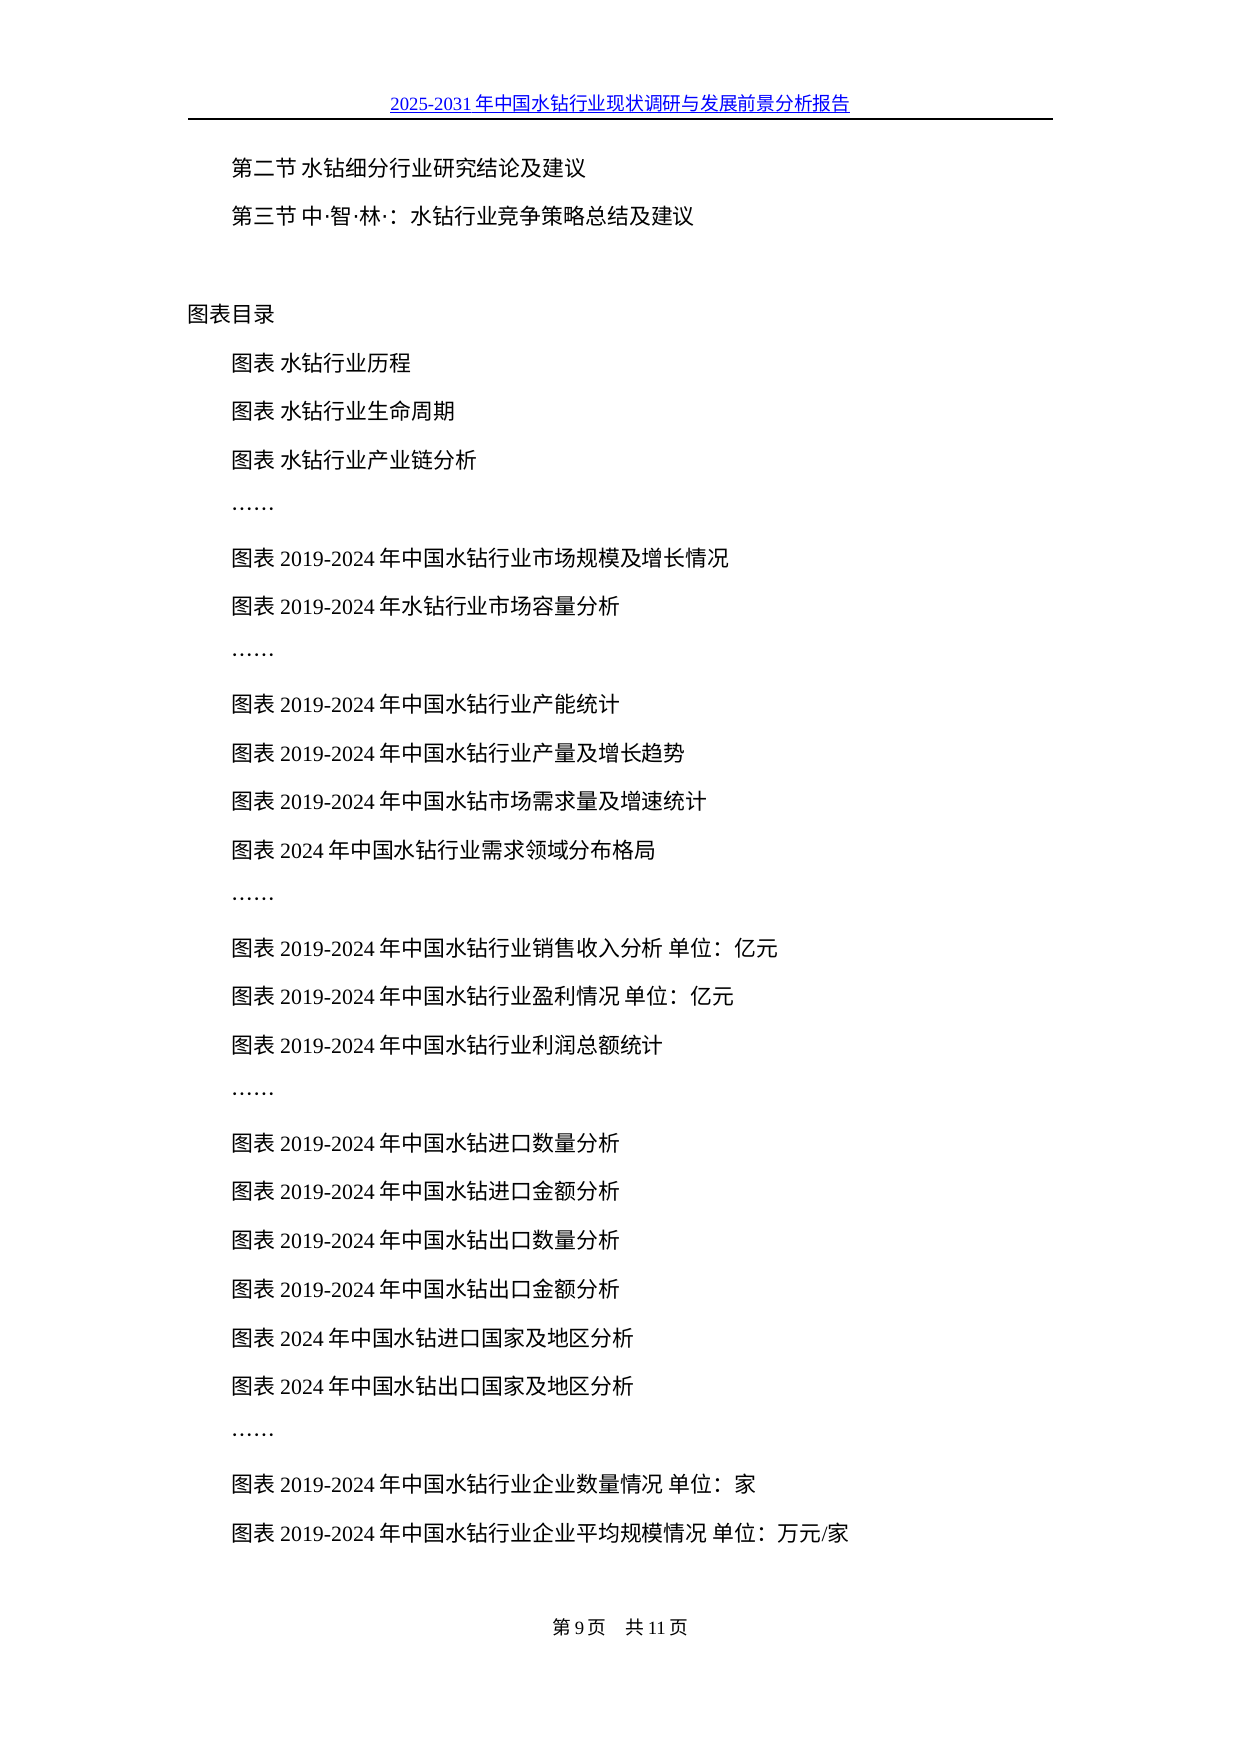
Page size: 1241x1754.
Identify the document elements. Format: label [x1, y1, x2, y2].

text [187, 150, 1053, 1548]
